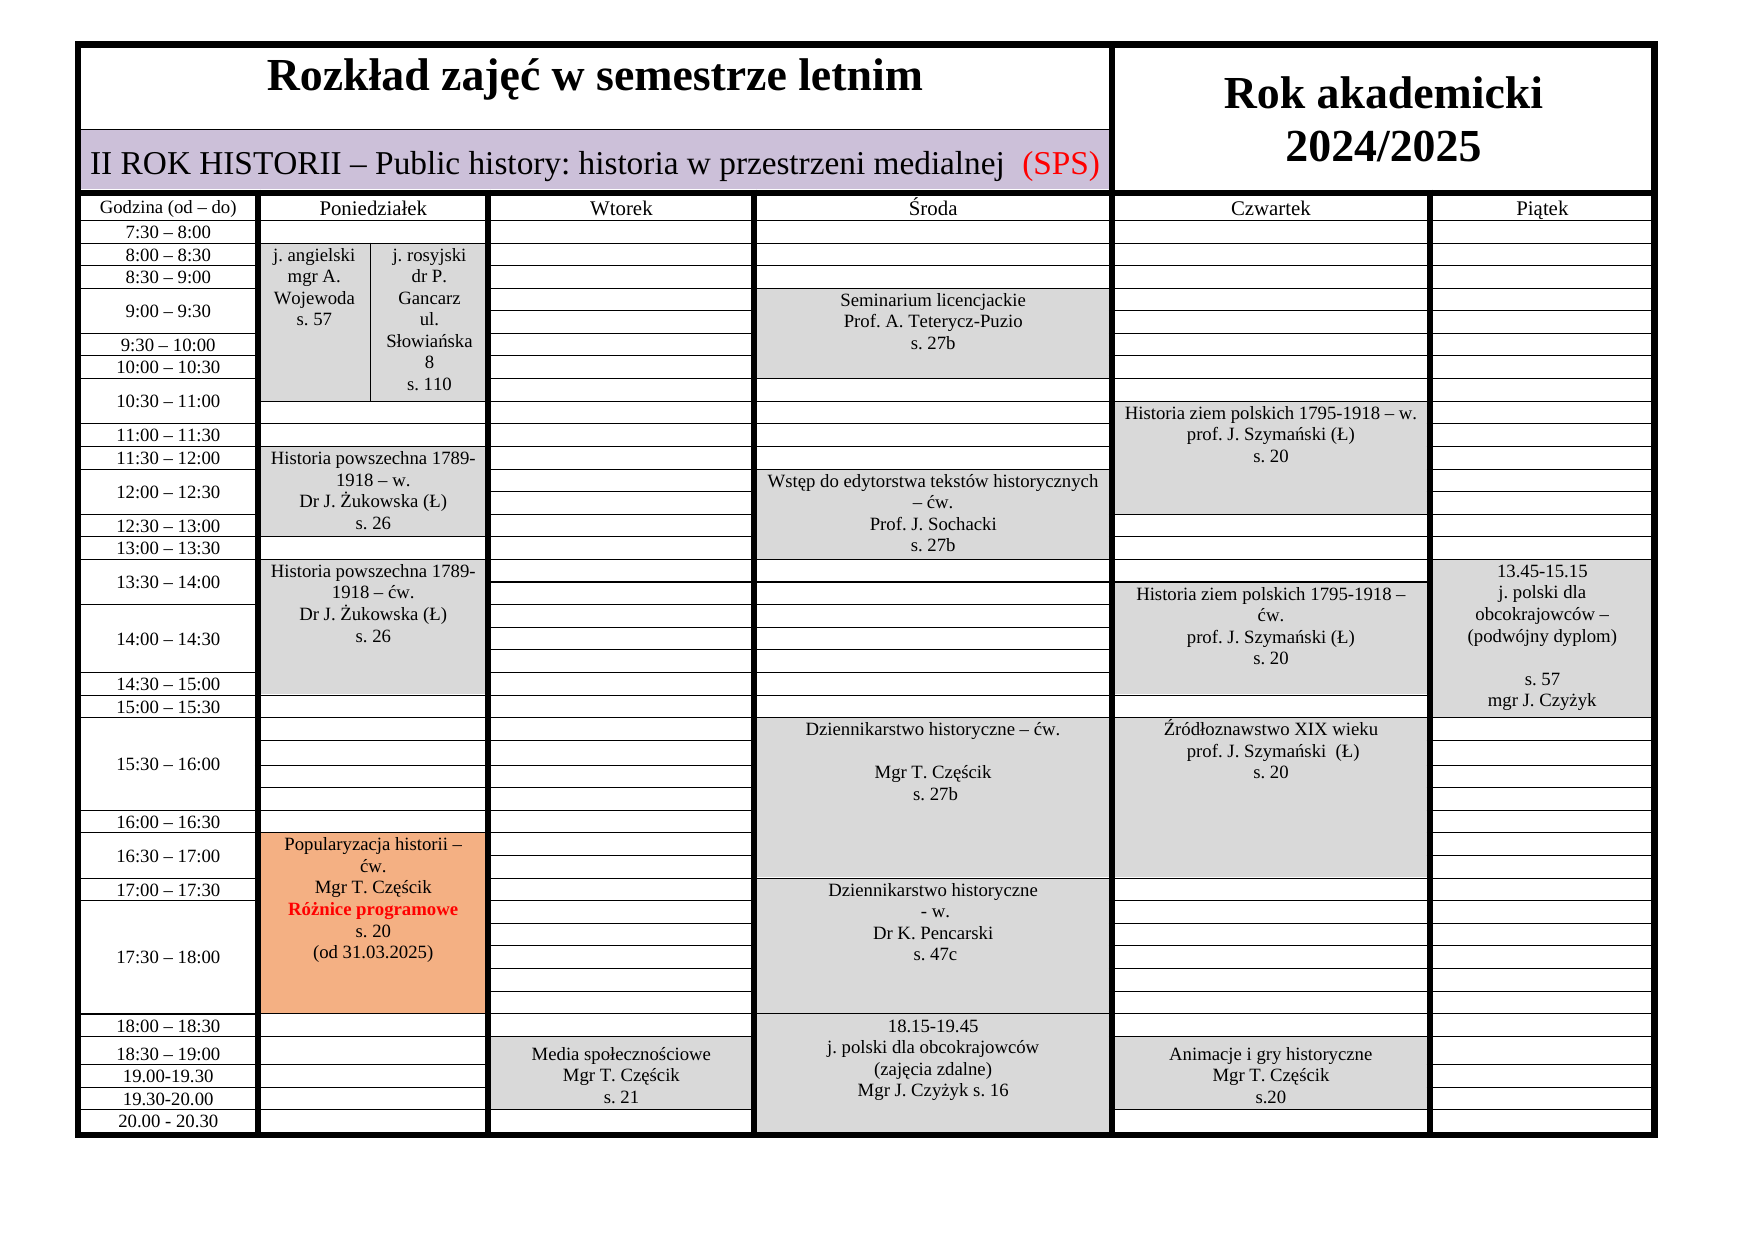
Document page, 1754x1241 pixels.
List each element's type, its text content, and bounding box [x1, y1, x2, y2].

table_cell Animacje i gry historyczne Mgr T. Częścik s.20 [1115, 1037, 1427, 1109]
table_cell [1115, 1014, 1427, 1036]
table_cell [1115, 924, 1427, 945]
table_cell Dziennikarstwo historyczne - w. Dr K. Pencarski s. 47c [757, 879, 1109, 1013]
table_cell [491, 673, 751, 694]
table_cell j. angielski mgr A. Wojewoda s. 57 [261, 244, 370, 401]
table_cell 19.00-19.30 [81, 1065, 255, 1087]
table_cell 11:00 – 11:30 [81, 424, 255, 446]
table_cell [1433, 537, 1651, 559]
table_cell [757, 447, 1109, 468]
table_cell [261, 1110, 485, 1132]
table_cell [1115, 560, 1427, 581]
table_cell [1433, 289, 1651, 310]
table_cell [261, 402, 485, 423]
table_cell Historia ziem polskich 1795-1918 – w. prof. J. Szymański (Ł) s. 20 [1115, 402, 1427, 514]
table_cell Media społecznościowe Mgr T. Częścik s. 21 [491, 1037, 751, 1109]
table_cell [1433, 718, 1651, 740]
table_cell [1433, 924, 1651, 945]
table_cell Poniedziałek [261, 196, 485, 220]
table_cell [491, 946, 751, 968]
table_header Rok akademicki 2024/2025 [1115, 48, 1651, 189]
table_cell [757, 696, 1109, 717]
table_cell 13:00 – 13:30 [81, 537, 255, 559]
table_cell 16:00 – 16:30 [81, 811, 255, 832]
table_cell [261, 1065, 485, 1087]
table_cell [1433, 221, 1651, 242]
table_cell [491, 244, 751, 265]
table_cell [1433, 266, 1651, 288]
table_cell [261, 718, 485, 740]
table_cell 17:00 – 17:30 [81, 879, 255, 900]
table_cell [261, 766, 485, 787]
table_cell [1433, 946, 1651, 968]
table_cell [1115, 901, 1427, 923]
table_cell [491, 311, 751, 333]
table_cell Dziennikarstwo historyczne – ćw. Mgr T. Częścik s. 27b [757, 718, 1109, 877]
table_cell [491, 515, 751, 536]
table_cell [1433, 424, 1651, 446]
table_cell 13.45-15.15 j. polski dla obcokrajowców –(podwójny dyplom) s. 57 mgr J. Czyżyk [1433, 560, 1651, 717]
table_cell 14:00 – 14:30 [81, 605, 255, 672]
table_cell 19.30-20.00 [81, 1088, 255, 1109]
table_cell [1433, 833, 1651, 855]
table_cell [491, 402, 751, 423]
table_cell Popularyzacja historii – ćw. Mgr T. Częścik Różnice programowe s. 20 (od 31.03.2025) [261, 833, 485, 1013]
table_cell [1433, 447, 1651, 468]
table_cell 9:30 – 10:00 [81, 334, 255, 355]
table_cell [491, 537, 751, 559]
table_cell 18:00 – 18:30 [81, 1015, 255, 1036]
table_cell [261, 696, 485, 717]
table_cell [1433, 788, 1651, 810]
table_cell [1433, 244, 1651, 265]
table_cell 15:00 – 15:30 [81, 696, 255, 717]
table_cell [1433, 1065, 1651, 1087]
table_cell [261, 741, 485, 764]
table_cell [1433, 379, 1651, 401]
table_cell 15:30 – 16:00 [81, 718, 255, 810]
table_cell Środa [757, 196, 1109, 220]
table_cell [757, 650, 1109, 672]
table_cell [261, 221, 485, 242]
table_cell [491, 583, 751, 604]
table_cell [491, 992, 751, 1013]
table_cell [261, 424, 485, 446]
table_header Rozkład zajęć w semestrze letnim [81, 48, 1109, 129]
table_cell [491, 1110, 751, 1132]
table_cell [1433, 856, 1651, 877]
table_cell [1115, 379, 1427, 401]
table_cell 20.00 - 20.30 [81, 1110, 255, 1132]
table_cell [491, 1014, 751, 1036]
table_cell [491, 560, 751, 581]
table_cell [1433, 1014, 1651, 1036]
table_cell Wstęp do edytorstwa tekstów historycznych – ćw. Prof. J. Sochacki s. 27b [757, 470, 1109, 559]
table_cell [757, 605, 1109, 627]
table_cell [491, 447, 751, 468]
table_cell [757, 628, 1109, 649]
table_cell [1115, 992, 1427, 1013]
table_cell [261, 788, 485, 810]
table_cell [1433, 311, 1651, 333]
table_cell Historia powszechna 1789-1918 – w. Dr J. Żukowska (Ł) s. 26 [261, 447, 485, 536]
table_cell [491, 924, 751, 945]
table_cell [491, 605, 751, 627]
table_cell Piątek [1433, 196, 1651, 220]
table_cell [1115, 946, 1427, 968]
table_cell [1115, 289, 1427, 310]
table_cell 9:00 – 9:30 [81, 289, 255, 333]
table_cell [261, 811, 485, 832]
table_cell [1115, 334, 1427, 355]
table_cell [1433, 766, 1651, 787]
table_cell [491, 628, 751, 649]
table_cell [1115, 356, 1427, 378]
table_cell [1115, 515, 1427, 536]
table_cell [1433, 334, 1651, 355]
table_cell II ROK HISTORII – Public history: historia w przestrzeni medialnej (SPS) [81, 130, 1109, 189]
table_cell [261, 1088, 485, 1109]
table_cell 16:30 – 17:00 [81, 833, 255, 877]
table_cell [757, 266, 1109, 288]
table_cell [1433, 515, 1651, 536]
table_cell [491, 766, 751, 787]
table_cell 12:30 – 13:00 [81, 515, 255, 536]
table_cell [1115, 266, 1427, 288]
table_cell [1433, 1037, 1651, 1064]
table_cell [1433, 402, 1651, 423]
table_cell [261, 537, 485, 559]
table_cell [1115, 537, 1427, 559]
table_cell 18:30 – 19:00 [81, 1037, 255, 1064]
table_cell j. rosyjski dr P. Gancarz ul. Słowiańska 8 s. 110 [371, 244, 485, 401]
table_cell [1115, 696, 1427, 717]
table_cell 8:30 – 9:00 [81, 266, 255, 288]
table_cell [1433, 741, 1651, 764]
table_cell [491, 969, 751, 991]
table_cell [491, 741, 751, 764]
table_cell [1115, 879, 1427, 900]
table_cell [1433, 879, 1651, 900]
table_cell [261, 1014, 485, 1036]
table_cell [757, 402, 1109, 423]
table_cell [757, 560, 1109, 581]
table_cell 13:30 – 14:00 [81, 560, 255, 604]
table_cell [491, 334, 751, 355]
table_cell 12:00 – 12:30 [81, 470, 255, 514]
table_cell [491, 424, 751, 446]
table_cell [1433, 811, 1651, 832]
table_cell Wtorek [491, 196, 751, 220]
table_cell 11:30 – 12:00 [81, 447, 255, 468]
table_cell [1115, 221, 1427, 242]
table_cell [491, 356, 751, 378]
table_cell [491, 811, 751, 832]
table_cell [1115, 969, 1427, 991]
table_cell 10:30 – 11:00 [81, 379, 255, 423]
table_cell [491, 492, 751, 514]
table_cell [1115, 311, 1427, 333]
table_cell 7:30 – 8:00 [81, 221, 255, 242]
table_cell [757, 424, 1109, 446]
table_cell [491, 788, 751, 810]
table_cell [491, 289, 751, 310]
table_cell [1433, 356, 1651, 378]
table_cell 14:30 – 15:00 [81, 673, 255, 694]
table_cell [491, 901, 751, 923]
table_cell [1433, 1110, 1651, 1132]
table_cell [491, 470, 751, 491]
table_cell Historia powszechna 1789-1918 – ćw. Dr J. Żukowska (Ł) s. 26 [261, 560, 485, 694]
table_cell Godzina (od – do) [81, 196, 255, 220]
table_cell [757, 221, 1109, 242]
table_cell [491, 650, 751, 672]
table_cell Czwartek [1115, 196, 1427, 220]
table_cell [491, 833, 751, 855]
table_cell [491, 856, 751, 877]
table_cell [1115, 244, 1427, 265]
table_cell [1433, 969, 1651, 991]
table_cell [1115, 1110, 1427, 1132]
table_cell [491, 221, 751, 242]
table_cell Źródłoznawstwo XIX wieku prof. J. Szymański (Ł) s. 20 [1115, 718, 1427, 877]
table_cell [1433, 492, 1651, 514]
table_cell [1433, 1088, 1651, 1109]
table_cell [1433, 470, 1651, 491]
table_cell [491, 718, 751, 740]
table_cell Seminarium licencjackie Prof. A. Teterycz-Puzio s. 27b [757, 289, 1109, 378]
table_cell [1433, 901, 1651, 923]
table_cell [757, 379, 1109, 401]
table_cell 8:00 – 8:30 [81, 244, 255, 265]
table_cell [491, 266, 751, 288]
table_cell [757, 583, 1109, 604]
table_cell [261, 1037, 485, 1064]
table_cell [491, 696, 751, 717]
table_cell 17:30 – 18:00 [81, 901, 255, 1013]
table_cell [757, 673, 1109, 694]
table_cell 18.15-19.45 j. polski dla obcokrajowców (zajęcia zdalne) Mgr J. Czyżyk s. 16 [757, 1014, 1109, 1132]
table_cell [757, 244, 1109, 265]
table_cell 10:00 – 10:30 [81, 356, 255, 378]
table_cell [1433, 992, 1651, 1013]
table_cell Historia ziem polskich 1795-1918 – ćw. prof. J. Szymański (Ł) s. 20 [1115, 583, 1427, 694]
table_cell [491, 379, 751, 401]
table_cell [491, 879, 751, 900]
